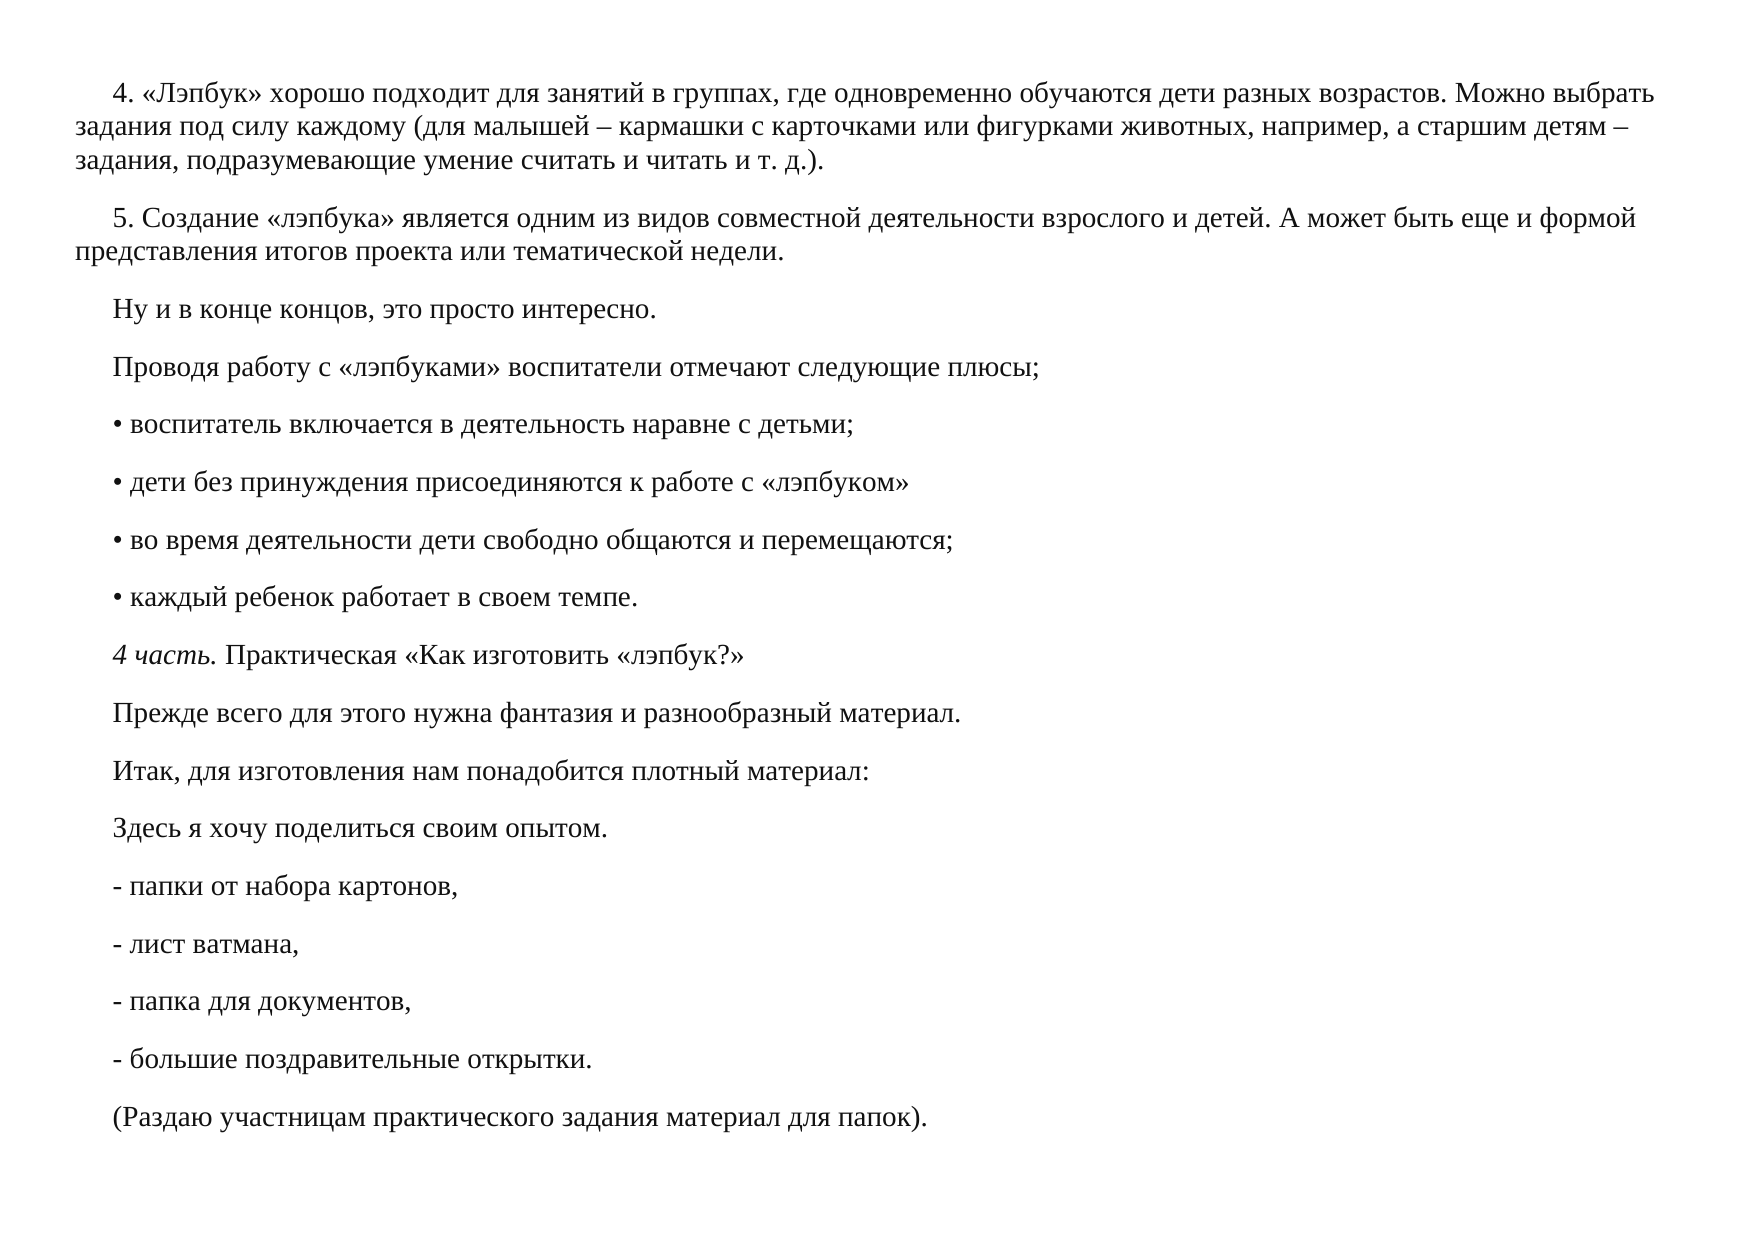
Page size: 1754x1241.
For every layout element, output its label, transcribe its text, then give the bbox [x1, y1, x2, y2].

text • каждый ребенок работает в своем темпе. [75, 579, 1679, 613]
text 5. Создание «лэпбука» является одним из видов совместной деятельности взрослого и детей. А может быть еще и формой представления итогов проекта или тематической недели. [75, 200, 1679, 267]
text (Раздаю участницам практического задания материал для папок). [75, 1099, 1679, 1132]
text Прежде всего для этого нужна фантазия и разнообразный материал. [75, 695, 1679, 728]
text - лист ватмана, [75, 926, 1679, 959]
text • воспитатель включается в деятельность наравне с детьми; [75, 406, 1679, 440]
text Проводя работу с «лэпбуками» воспитатели отмечают следующие плюсы; [75, 349, 1679, 382]
text 4 часть. Практическая «Как изготовить «лэпбук?» [75, 637, 1679, 671]
text - папка для документов, [75, 983, 1679, 1017]
text • во время деятельности дети свободно общаются и перемещаются; [75, 522, 1679, 555]
text 4. «Лэпбук» хорошо подходит для занятий в группах, где одновременно обучаются дети разных возрастов. Можно выбрать задания под силу каждому (для малышей – кармашки с карточками или фигурками животных, например, а старшим детям – задания, подразумевающие умение считать и читать и т. д.). [75, 75, 1679, 176]
text - папки от набора картонов, [75, 868, 1679, 902]
text Здесь я хочу поделиться своим опытом. [75, 810, 1679, 844]
text Итак, для изготовления нам понадобится плотный материал: [75, 753, 1679, 786]
text • дети без принуждения присоединяются к работе с «лэпбуком» [75, 464, 1679, 498]
text Ну и в конце концов, это просто интересно. [75, 291, 1679, 324]
text - большие поздравительные открытки. [75, 1041, 1679, 1075]
